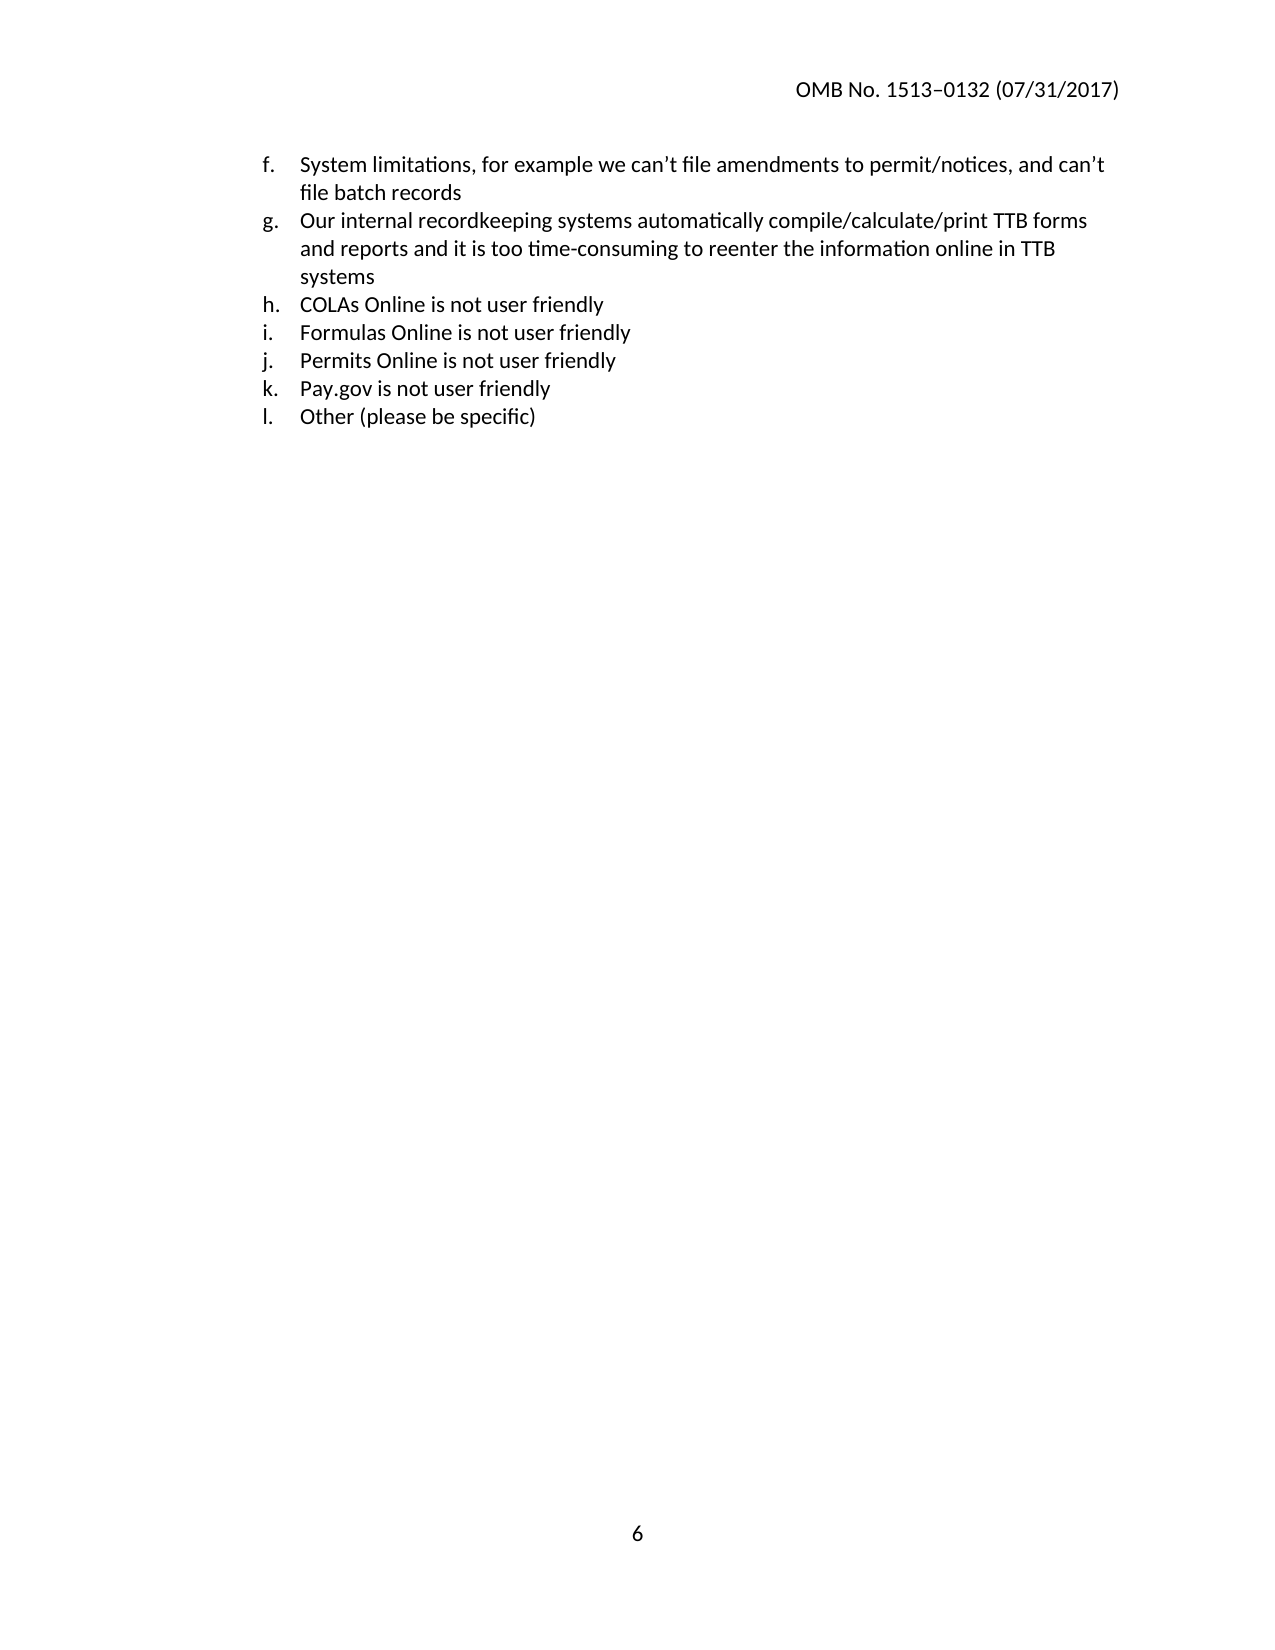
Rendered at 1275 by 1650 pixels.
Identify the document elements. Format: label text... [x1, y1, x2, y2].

list System limitations, for example we can’t file amendments to permit/notices, and can’t file batch records [262, 150, 1125, 206]
list Our internal recordkeeping systems automatically compile/calculate/print TTB forms and reports and it is too time-consuming to reenter the information online in TTB systems [262, 206, 1125, 290]
list Permits Online is not user friendly [262, 346, 1125, 374]
list COLAs Online is not user friendly [262, 290, 1125, 318]
list Formulas Online is not user friendly [262, 318, 1125, 346]
list Pay.gov is not user friendly [262, 374, 1125, 402]
list Other (please be specific) [262, 402, 1125, 430]
